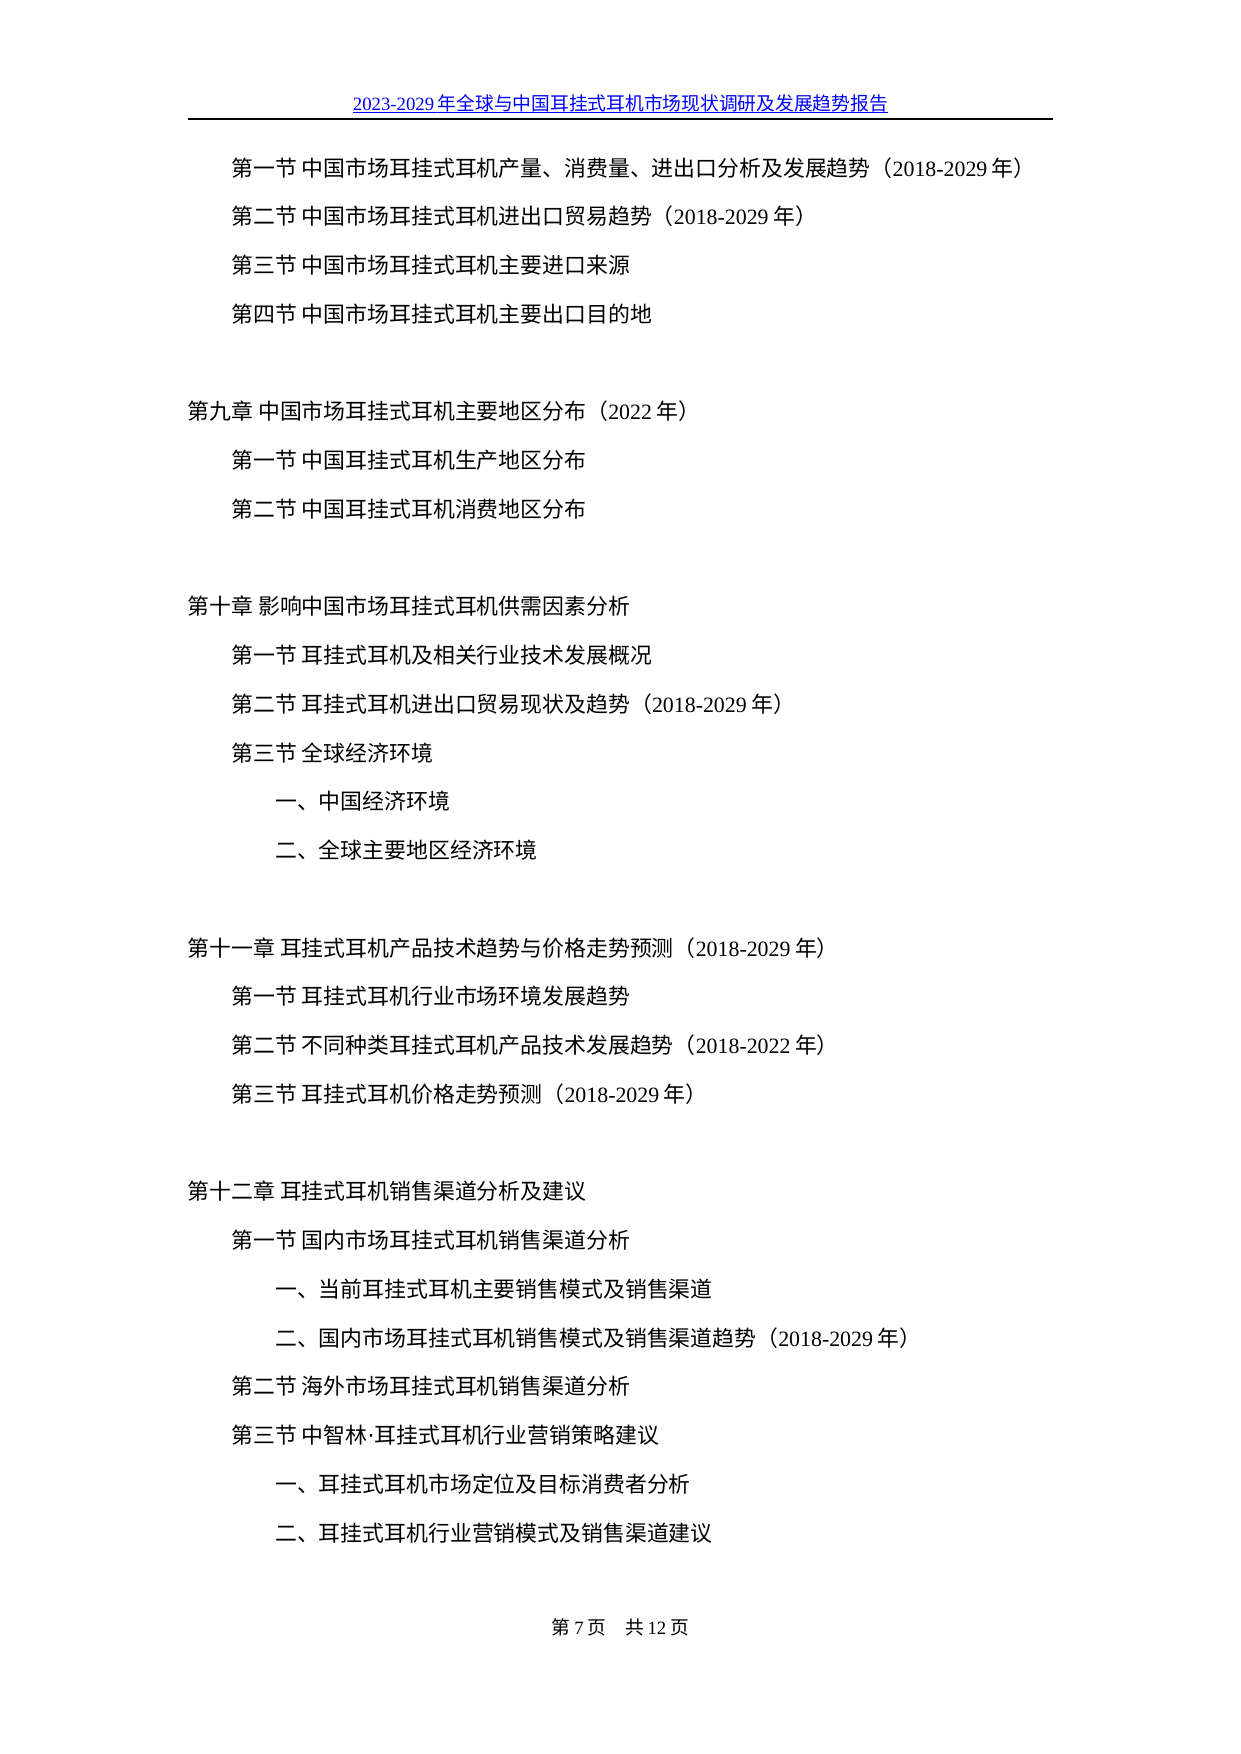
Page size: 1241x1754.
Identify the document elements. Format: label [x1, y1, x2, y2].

text [187, 150, 1053, 1548]
